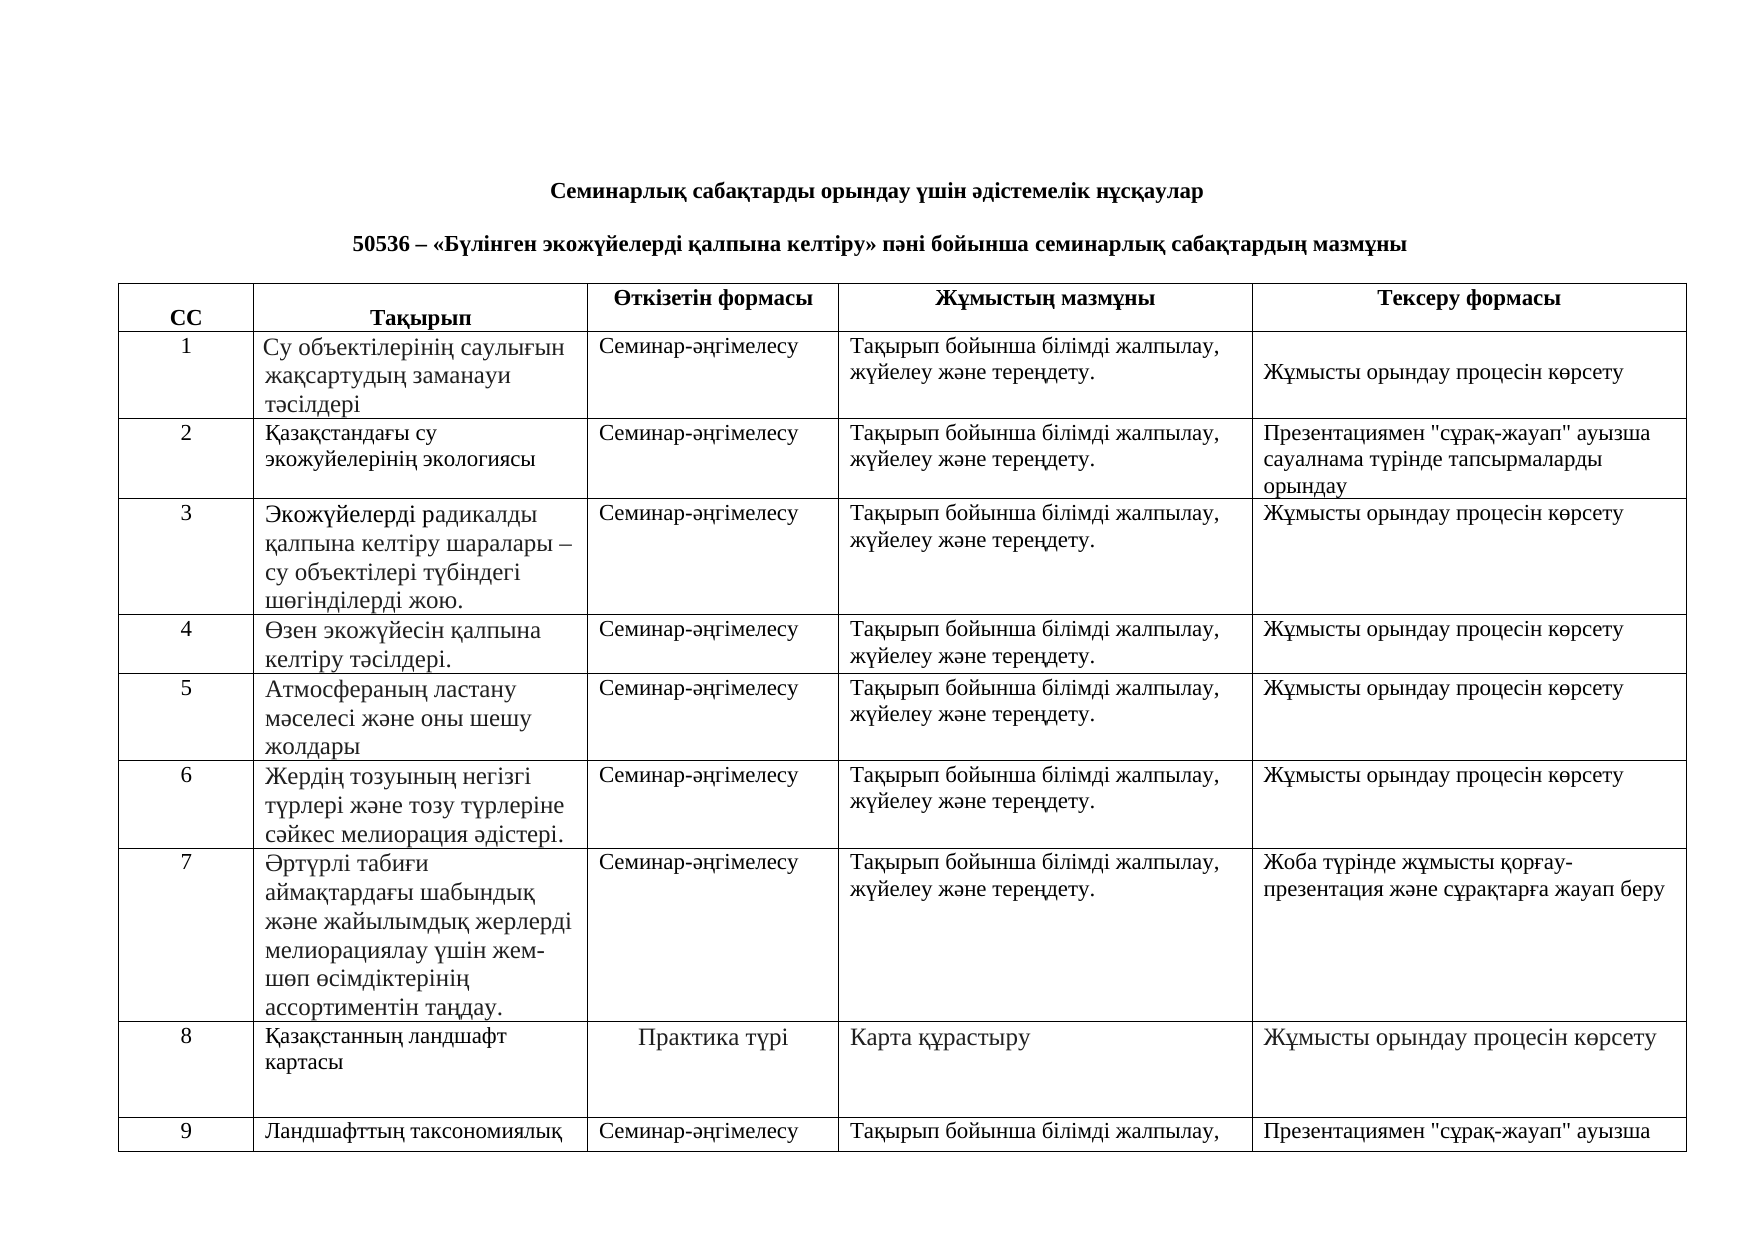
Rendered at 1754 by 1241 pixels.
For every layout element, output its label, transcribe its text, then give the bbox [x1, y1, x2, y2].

table_cell Тақырып бойынша білімді жалпылау, жүйелеу және тереңдету. [839, 499, 1252, 614]
table_cell Қазақстанның ландшафт картасы [254, 1022, 587, 1117]
table_header Жұмыстың мазмұны [839, 284, 1252, 331]
table_cell Экожүйелерді радикалды қалпына келтіру шаралары – су объектілері түбіндегі шөгінділерді жою. [254, 499, 587, 614]
table_cell Тақырып бойынша білімді жалпылау, жүйелеу және тереңдету. [839, 849, 1252, 1021]
table_cell Семинар-әңгімелесу [588, 419, 838, 498]
table_cell Өзен экожүйесін қалпына келтіру тәсілдері. [254, 615, 587, 673]
table_cell 6 [119, 761, 253, 847]
table_cell Семинар-әңгімелесу [588, 1118, 838, 1151]
table_cell Тақырып бойынша білімді жалпылау, жүйелеу және тереңдету. [839, 615, 1252, 673]
table_header Тақырып [254, 284, 587, 331]
table_cell 2 [119, 419, 253, 498]
table_cell Жұмысты орындау процесін көрсету [1253, 1022, 1686, 1117]
table_header СС [119, 284, 253, 331]
table_cell Жұмысты орындау процесін көрсету [1253, 761, 1686, 847]
table_cell Жоба түрінде жұмысты қорғау-презентация және сұрақтарға жауап беру [1253, 849, 1686, 1021]
table_cell Тақырып бойынша білімді жалпылау, жүйелеу және тереңдету. [839, 332, 1252, 418]
table_cell 5 [119, 674, 253, 760]
table_cell Карта құрастыру [839, 1022, 1252, 1117]
table_cell Жұмысты орындау процесін көрсету [1253, 674, 1686, 760]
table_cell 3 [119, 499, 253, 614]
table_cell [1253, 1118, 1686, 1151]
table_header Тексеру формасы [1253, 284, 1686, 331]
table_cell Тақырып бойынша білімді жалпылау, жүйелеу және тереңдету. [839, 761, 1252, 847]
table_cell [839, 1118, 1252, 1151]
table_cell Тақырып бойынша білімді жалпылау, жүйелеу және тереңдету. [839, 419, 1252, 498]
table_cell Семинар-әңгімелесу [588, 615, 838, 673]
table_cell Семинар-әңгімелесу [588, 499, 838, 614]
table_cell 1 [119, 332, 253, 418]
table_cell Әртүрлі табиғи аймақтардағы шабындық және жайылымдық жерлерді мелиорациялау үшін жем-шөп өсімдіктерінің ассортиментін таңдау. [254, 849, 587, 1021]
table_cell Жұмысты орындау процесін көрсету [1253, 615, 1686, 673]
table_cell Жұмысты орындау процесін көрсету [1253, 499, 1686, 614]
table_cell Семинар-әңгімелесу [588, 849, 838, 1021]
table_cell Семинар-әңгімелесу [588, 674, 838, 760]
table_cell Семинар-әңгімелесу [588, 332, 838, 418]
table_cell 8 [119, 1022, 253, 1117]
table_cell 9 [119, 1118, 253, 1151]
text 50536 – «Бүлінген экожүйелерді қалпына келтіру» пәні бойынша семинарлық сабақтардың мазмұны [118, 230, 1636, 256]
table_cell Семинар-әңгімелесу [588, 761, 838, 847]
table_cell 7 [119, 849, 253, 1021]
table_cell Практика түрі [588, 1022, 838, 1117]
table_cell Жердің тозуының негізгі түрлері және тозу түрлеріне сәйкес мелиорация әдістері. [254, 761, 587, 847]
text Семинарлық сабақтарды орындау үшін әдістемелік нұсқаулар [118, 177, 1636, 203]
table_cell Атмосфераның ластану мәселесі және оны шешу жолдары [254, 674, 587, 760]
table_cell Қазақстандағы су экожуйелерінің экологиясы [254, 419, 587, 498]
table_cell Су объектілерінің саулығын жақсартудың заманауи тәсілдері [254, 332, 587, 418]
table_cell Тақырып бойынша білімді жалпылау, жүйелеу және тереңдету. [839, 674, 1252, 760]
table_header Өткізетін формасы [588, 284, 838, 331]
table_cell Презентациямен "сұрақ-жауап" ауызша сауалнама түрінде тапсырмаларды орындау [1253, 419, 1686, 498]
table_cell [254, 1118, 587, 1151]
table_cell Жұмысты орындау процесін көрсету [1253, 332, 1686, 418]
table_cell 4 [119, 615, 253, 673]
